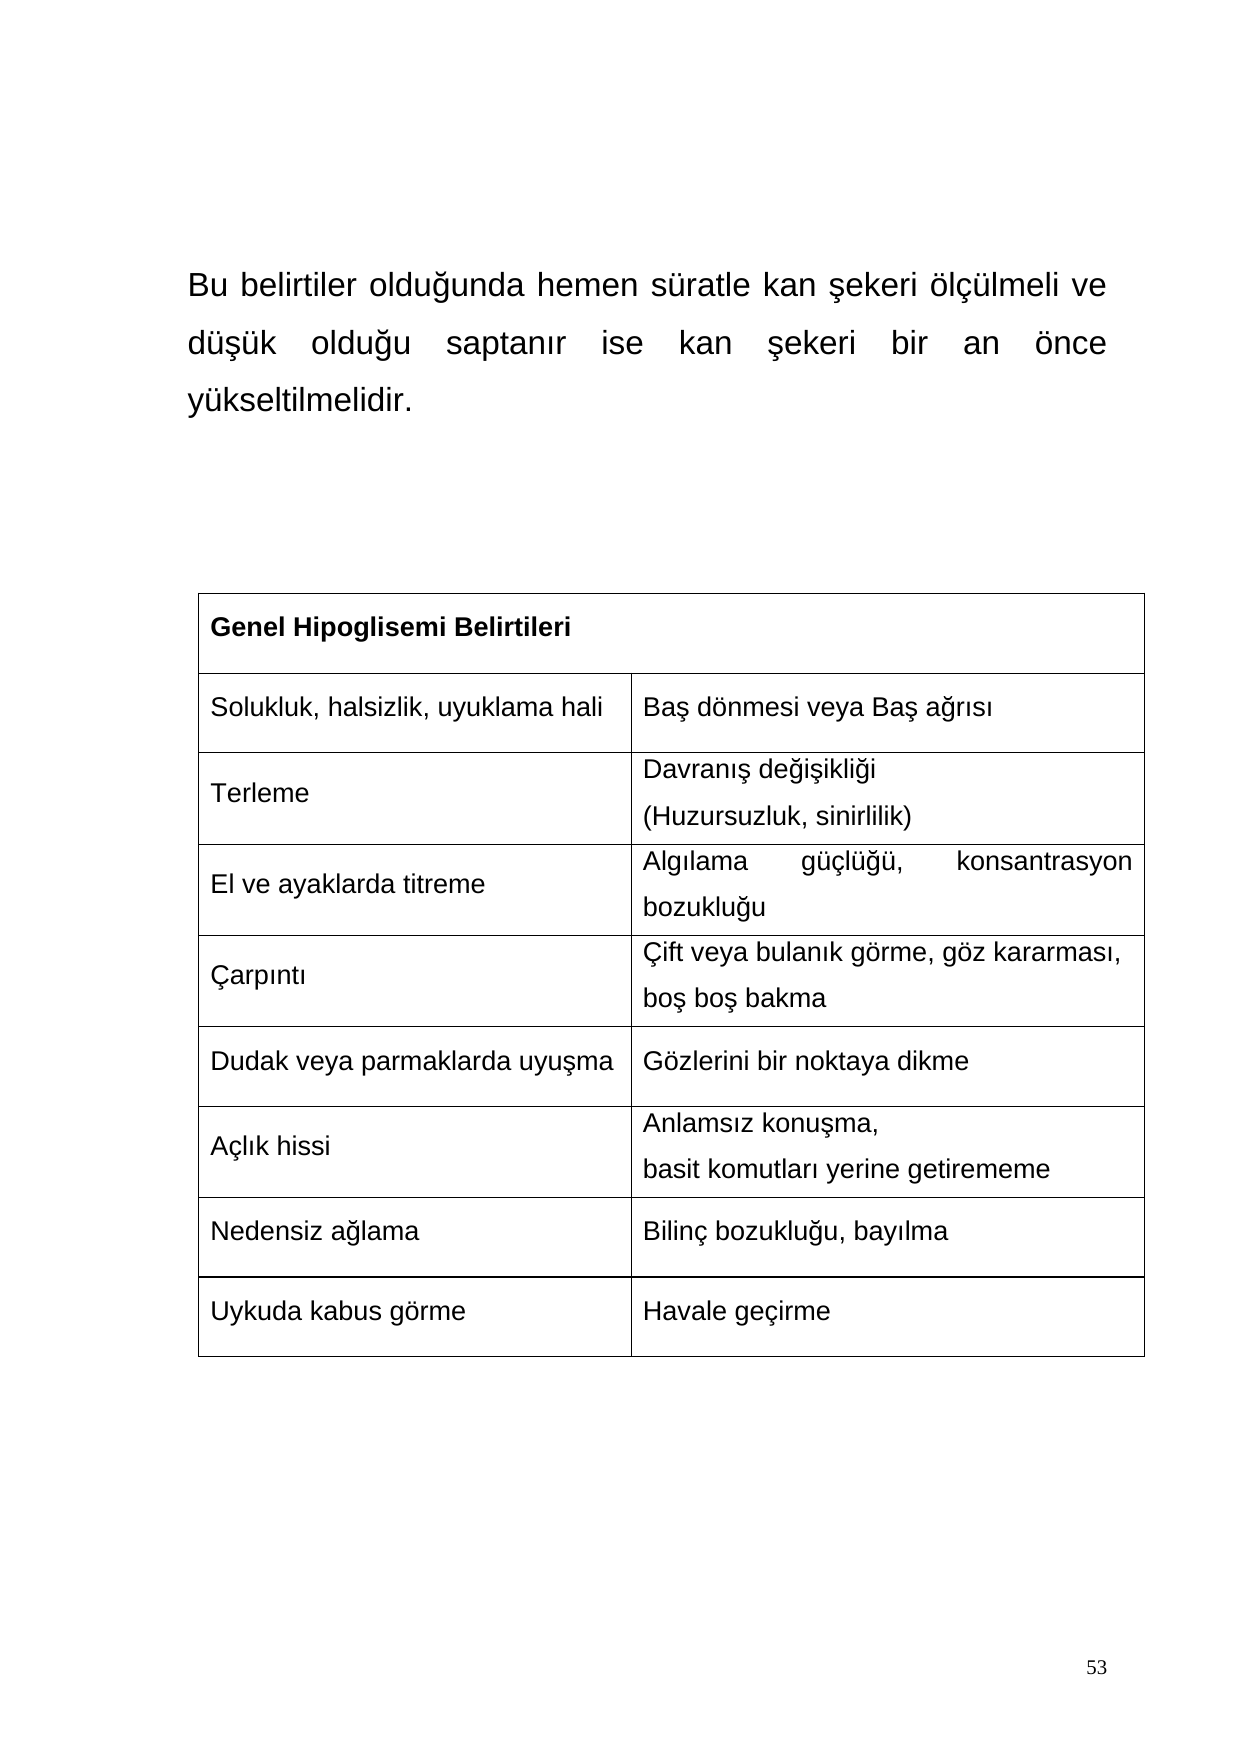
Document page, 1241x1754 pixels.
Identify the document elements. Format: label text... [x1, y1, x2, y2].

table_cell Gözlerini bir noktaya dikme [632, 1027, 1144, 1106]
table_cell Açlık hissi [199, 1107, 631, 1197]
table_cell Baş dönmesi veya Baş ağrısı [632, 674, 1144, 752]
table_cell Terleme [199, 753, 631, 843]
table_cell Çarpıntı [199, 936, 631, 1026]
table_cell Algılama güçlüğü, konsantrasyon bozukluğu [632, 845, 1144, 934]
table_cell Solukluk, halsizlik, uyuklama hali [199, 674, 631, 752]
table_cell Uykuda kabus görme [199, 1278, 631, 1356]
table_cell Çift veya bulanık görme, göz kararması, boş boş bakma [632, 936, 1144, 1026]
table_cell Bilinç bozukluğu, bayılma [632, 1198, 1144, 1276]
table_cell Havale geçirme [632, 1278, 1144, 1356]
table_cell Anlamsız konuşma, basit komutları yerine getirememe [632, 1107, 1144, 1197]
table_cell Davranış değişikliği (Huzursuzluk, sinirlilik) [632, 753, 1144, 843]
table_header Genel Hipoglisemi Belirtileri [199, 594, 1144, 672]
text Bu belirtiler olduğunda hemen süratle kan şekeri ölçülmeli ve düşük olduğu saptanır ise kan şekeri bir an önce yükseltilmelidir. [187, 265, 1107, 419]
table_cell Nedensiz ağlama [199, 1198, 631, 1276]
table_cell El ve ayaklarda titreme [199, 845, 631, 934]
table_cell Dudak veya parmaklarda uyuşma [199, 1027, 631, 1106]
